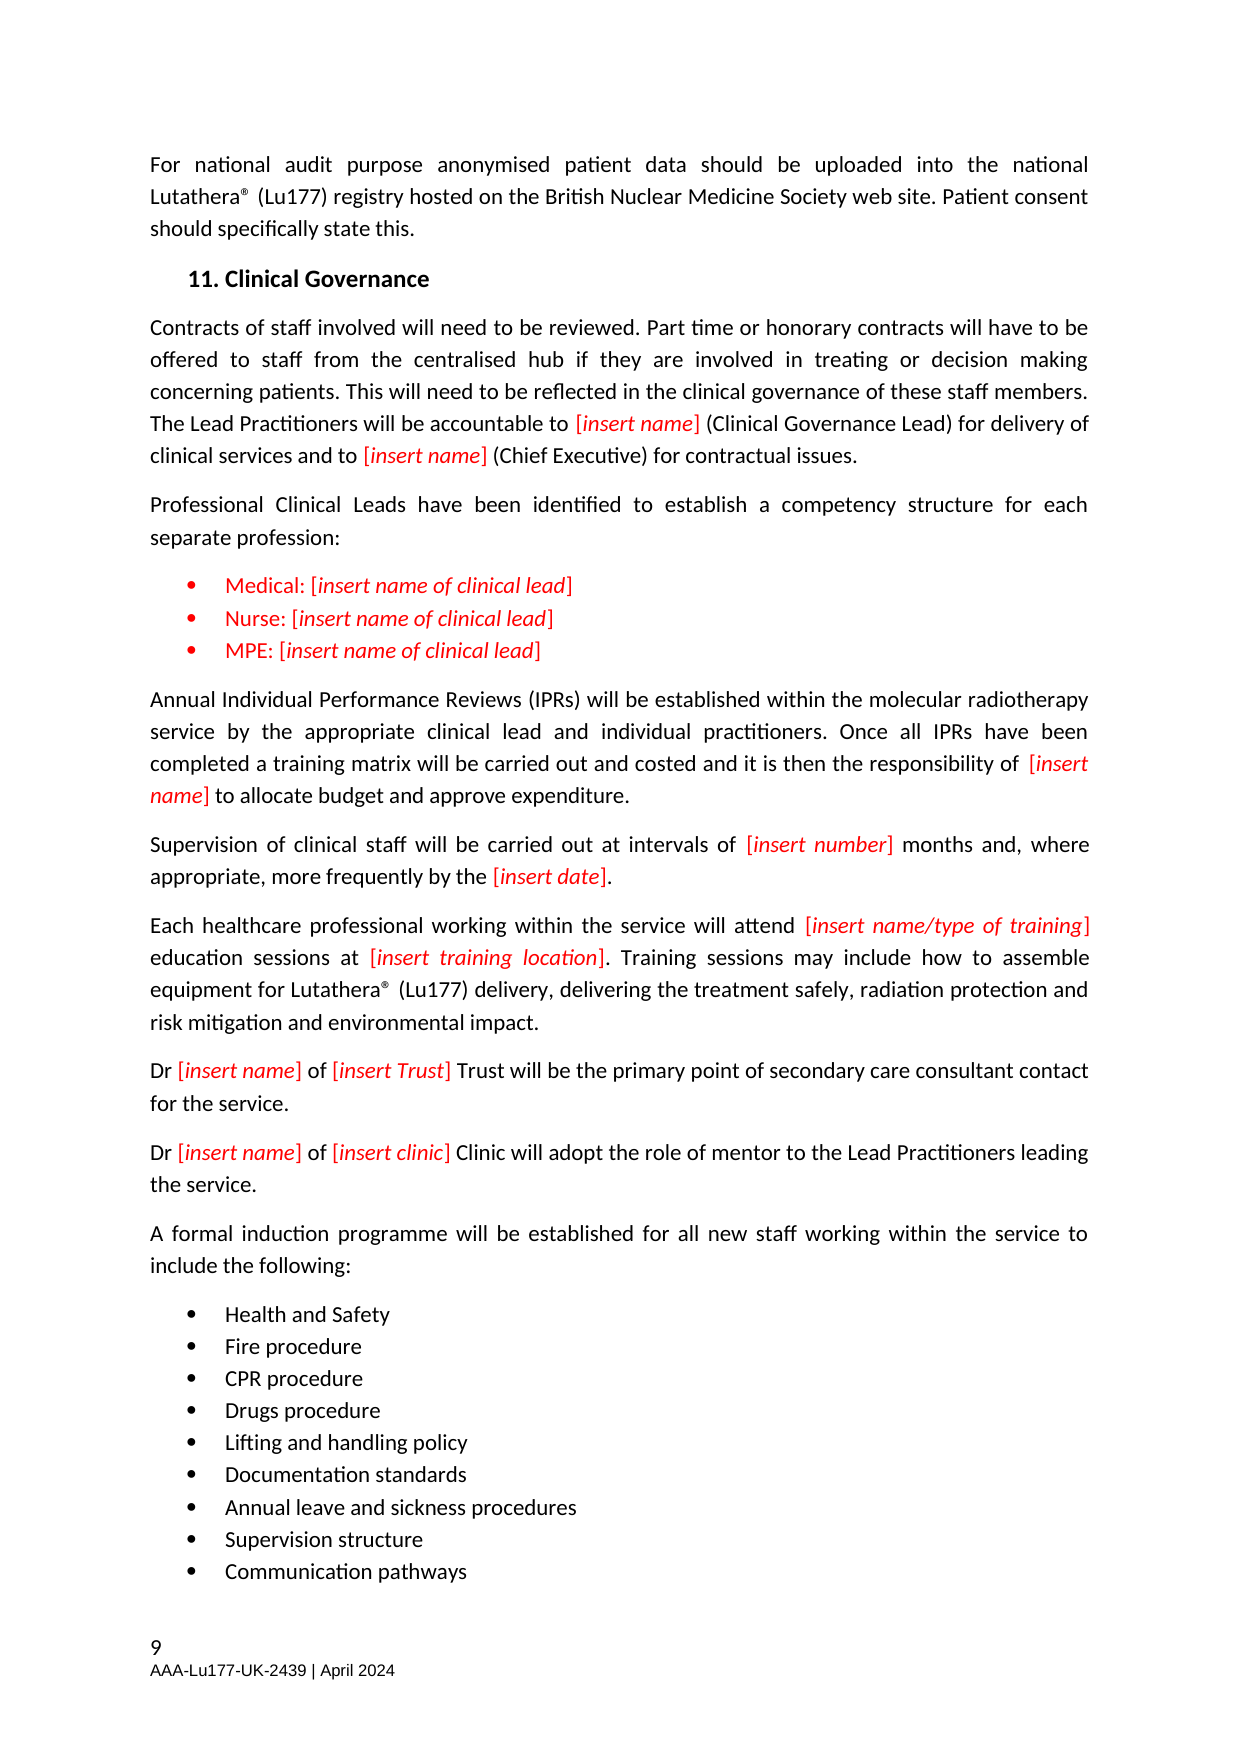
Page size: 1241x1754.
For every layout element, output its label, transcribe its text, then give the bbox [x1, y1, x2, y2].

list Lifting and handling policy [187, 1428, 1090, 1456]
list Nurse: [insert name of clinical lead] [187, 604, 1090, 632]
list MPE: [insert name of clinical lead] [187, 636, 1090, 664]
text Dr [insert name] of [insert clinic] Clinic will adopt the role of mentor to the Lead Practitioners leading the service. [150, 1138, 1090, 1198]
list Documentation standards [187, 1461, 1090, 1489]
text Dr [insert name] of [insert Trust] Trust will be the primary point of secondary care consultant contact for the service. [150, 1057, 1090, 1117]
text Contracts of staff involved will need to be reviewed. Part time or honorary contracts will have to be offered to staff from the centralised hub if they are involved in treating or decision making concerning patients. This will need to be reflected in the clinical governance of these staff members. The Lead Practitioners will be accountable to [insert name] (Clinical Governance Lead) for delivery of clinical services and to [insert name] (Chief Executive) for contractual issues. [150, 313, 1090, 469]
list Drugs procedure [187, 1396, 1090, 1424]
list Clinical Governance [187, 263, 1090, 294]
text Professional Clinical Leads have been identified to establish a competency structure for each separate profession: [150, 490, 1090, 551]
list CPR procedure [187, 1364, 1090, 1392]
text A formal induction programme will be established for all new staff working within the service to include the following: [150, 1219, 1090, 1279]
list Medical: [insert name of clinical lead] [187, 571, 1090, 599]
text Each healthcare professional working within the service will attend [insert name/type of training] education sessions at [insert training location]. Training sessions may include how to assemble equipment for Lutathera® (Lu177) delivery, delivering the treatment safely, radiation protection and risk mitigation and environmental impact. [150, 911, 1090, 1036]
list Health and Safety [187, 1300, 1090, 1328]
text Annual Individual Performance Reviews (IPRs) will be established within the molecular radiotherapy service by the appropriate clinical lead and individual practitioners. Once all IPRs have been completed a training matrix will be carried out and costed and it is then the responsibility of [insert name] to allocate budget and approve expenditure. [150, 685, 1090, 809]
list Supervision structure [187, 1525, 1090, 1553]
text Supervision of clinical staff will be carried out at intervals of [insert number] months and, where appropriate, more frequently by the [insert date]. [150, 830, 1090, 890]
list Annual leave and sickness procedures [187, 1493, 1090, 1521]
list Communication pathways [187, 1557, 1090, 1585]
text For national audit purpose anonymised patient data should be uploaded into the national Lutathera® (Lu177) registry hosted on the British Nuclear Medicine Society web site. Patient consent should specifically state this. [150, 150, 1090, 242]
list Fire procedure [187, 1332, 1090, 1360]
